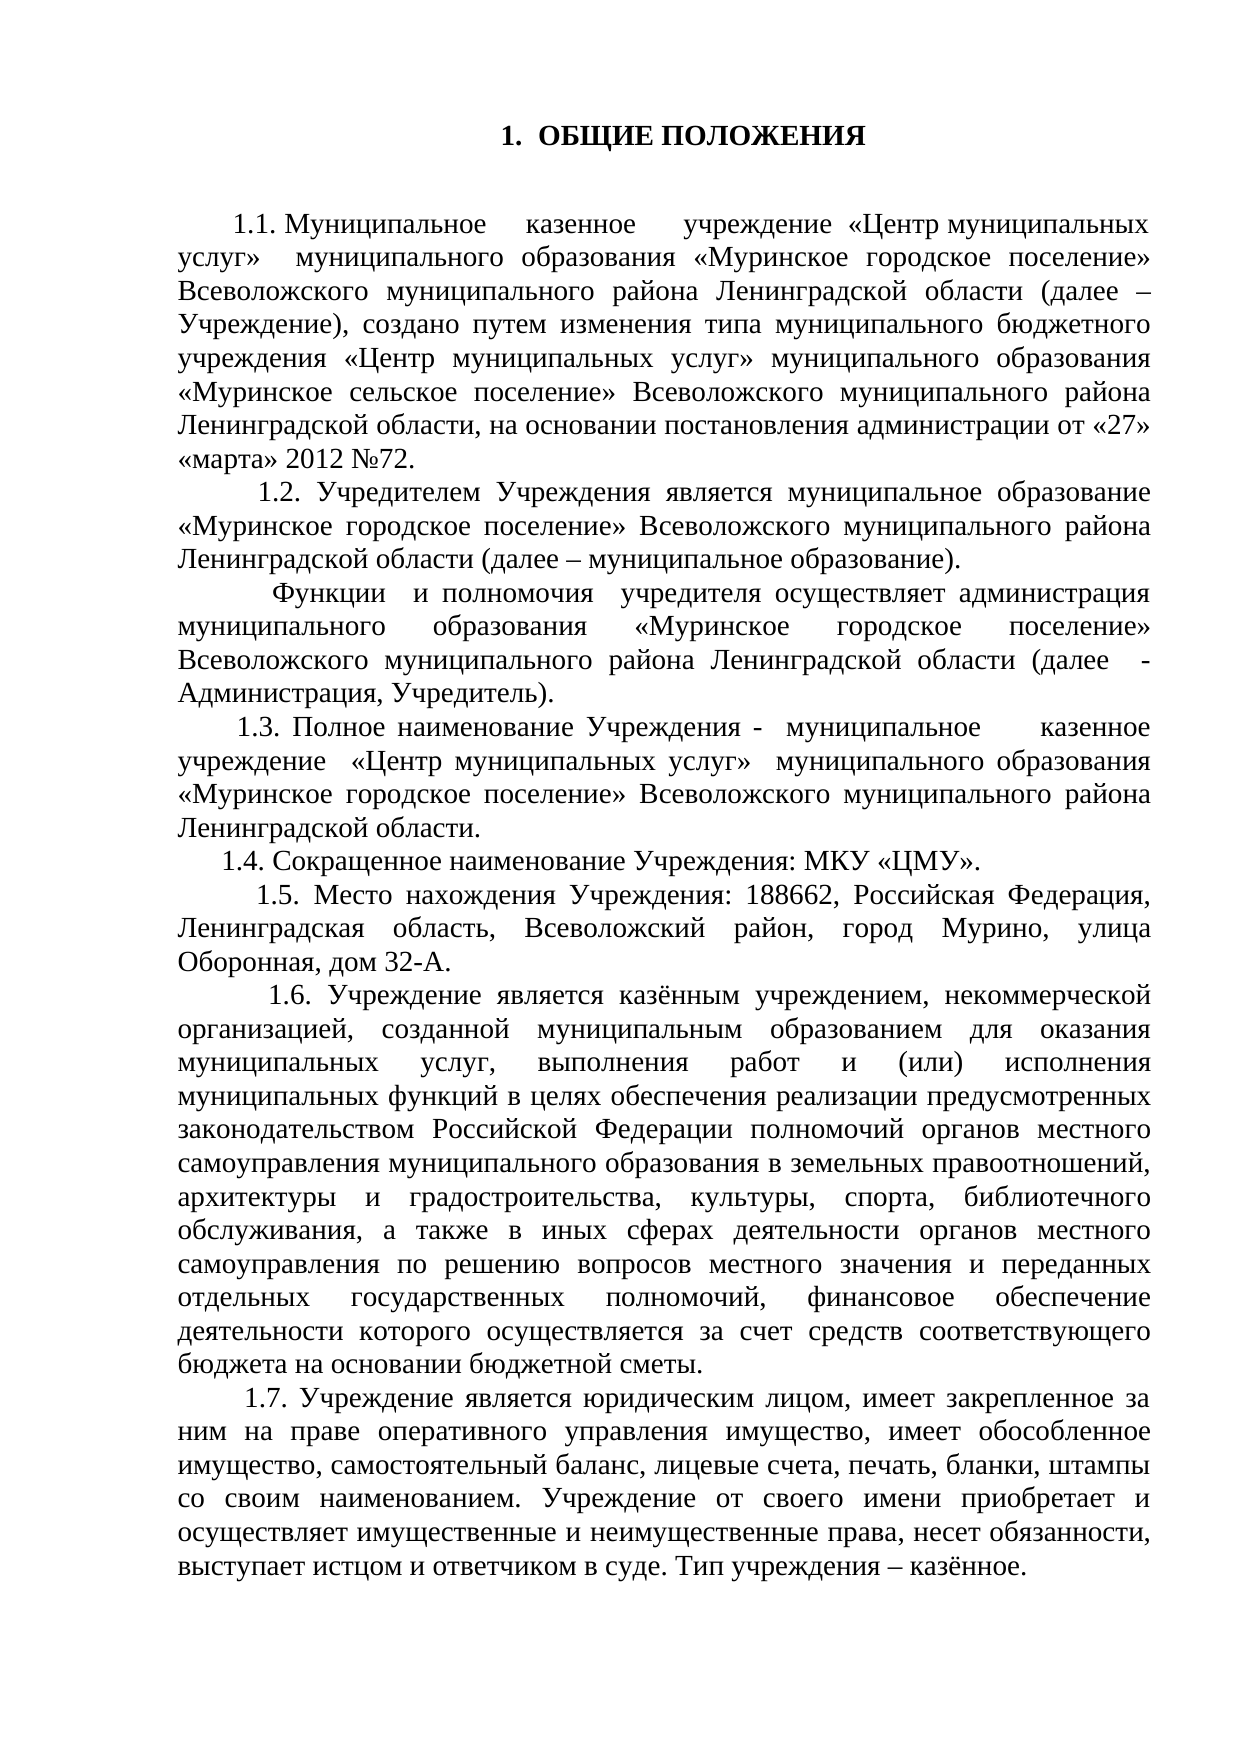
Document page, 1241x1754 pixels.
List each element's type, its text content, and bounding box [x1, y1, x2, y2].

text 1.7. Учреждение является юридическим лицом, имеет закрепленное за ним на праве оперативного управления имущество, имеет обособленное имущество, самостоятельный баланс, лицевые счета, печать, бланки, штампы со своим наименованием. Учреждение от своего имени приобретает и осуществляет имущественные и неимущественные права, несет обязанности, выступает истцом и ответчиком в суде. Тип учреждения – казённое. [177, 1380, 1152, 1581]
text 1.5. Место нахождения Учреждения: 188662, Российская Федерация, Ленинградская область, Всеволожский район, город Мурино, улица Оборонная, дом 32-А. [177, 877, 1152, 977]
text 1.4. Сокращенное наименование Учреждения: МКУ «ЦМУ». [177, 843, 1152, 877]
text Функции и полномочия учредителя осуществляет администрация муниципального образования «Муринское городское поселение» Всеволожского муниципального района Ленинградской области (далее - Администрация, Учредитель). [177, 575, 1152, 709]
list ОБЩИЕ ПОЛОЖЕНИЯ [215, 118, 1152, 152]
text 1.1. Муниципальное казенное учреждение «Центр муниципальных услуг» муниципального образования «Муринское городское поселение» Всеволожского муниципального района Ленинградской области (далее – Учреждение), создано путем изменения типа муниципального бюджетного учреждения «Центр муниципальных услуг» муниципального образования «Муринское сельское поселение» Всеволожского муниципального района Ленинградской области, на основании постановления администрации от «27» «марта» 2012 №72. [177, 206, 1152, 474]
text 1.2. Учредителем Учреждения является муниципальное образование «Муринское городское поселение» Всеволожского муниципального района Ленинградской области (далее – муниципальное образование). [177, 474, 1152, 575]
text 1.6. Учреждение является казённым учреждением, некоммерческой организацией, созданной муниципальным образованием для оказания муниципальных услуг, выполнения работ и (или) исполнения муниципальных функций в целях обеспечения реализации предусмотренных законодательством Российской Федерации полномочий органов местного самоуправления муниципального образования в земельных правоотношений, архитектуры и градостроительства, культуры, спорта, библиотечного обслуживания, а также в иных сферах деятельности органов местного самоуправления по решению вопросов местного значения и переданных отдельных государственных полномочий, финансовое обеспечение деятельности которого осуществляется за счет средств соответствующего бюджета на основании бюджетной сметы. [177, 977, 1152, 1380]
text 1.3. Полное наименование Учреждения - муниципальное казенное учреждение «Центр муниципальных услуг» муниципального образования «Муринское городское поселение» Всеволожского муниципального района Ленинградской области. [177, 709, 1152, 843]
